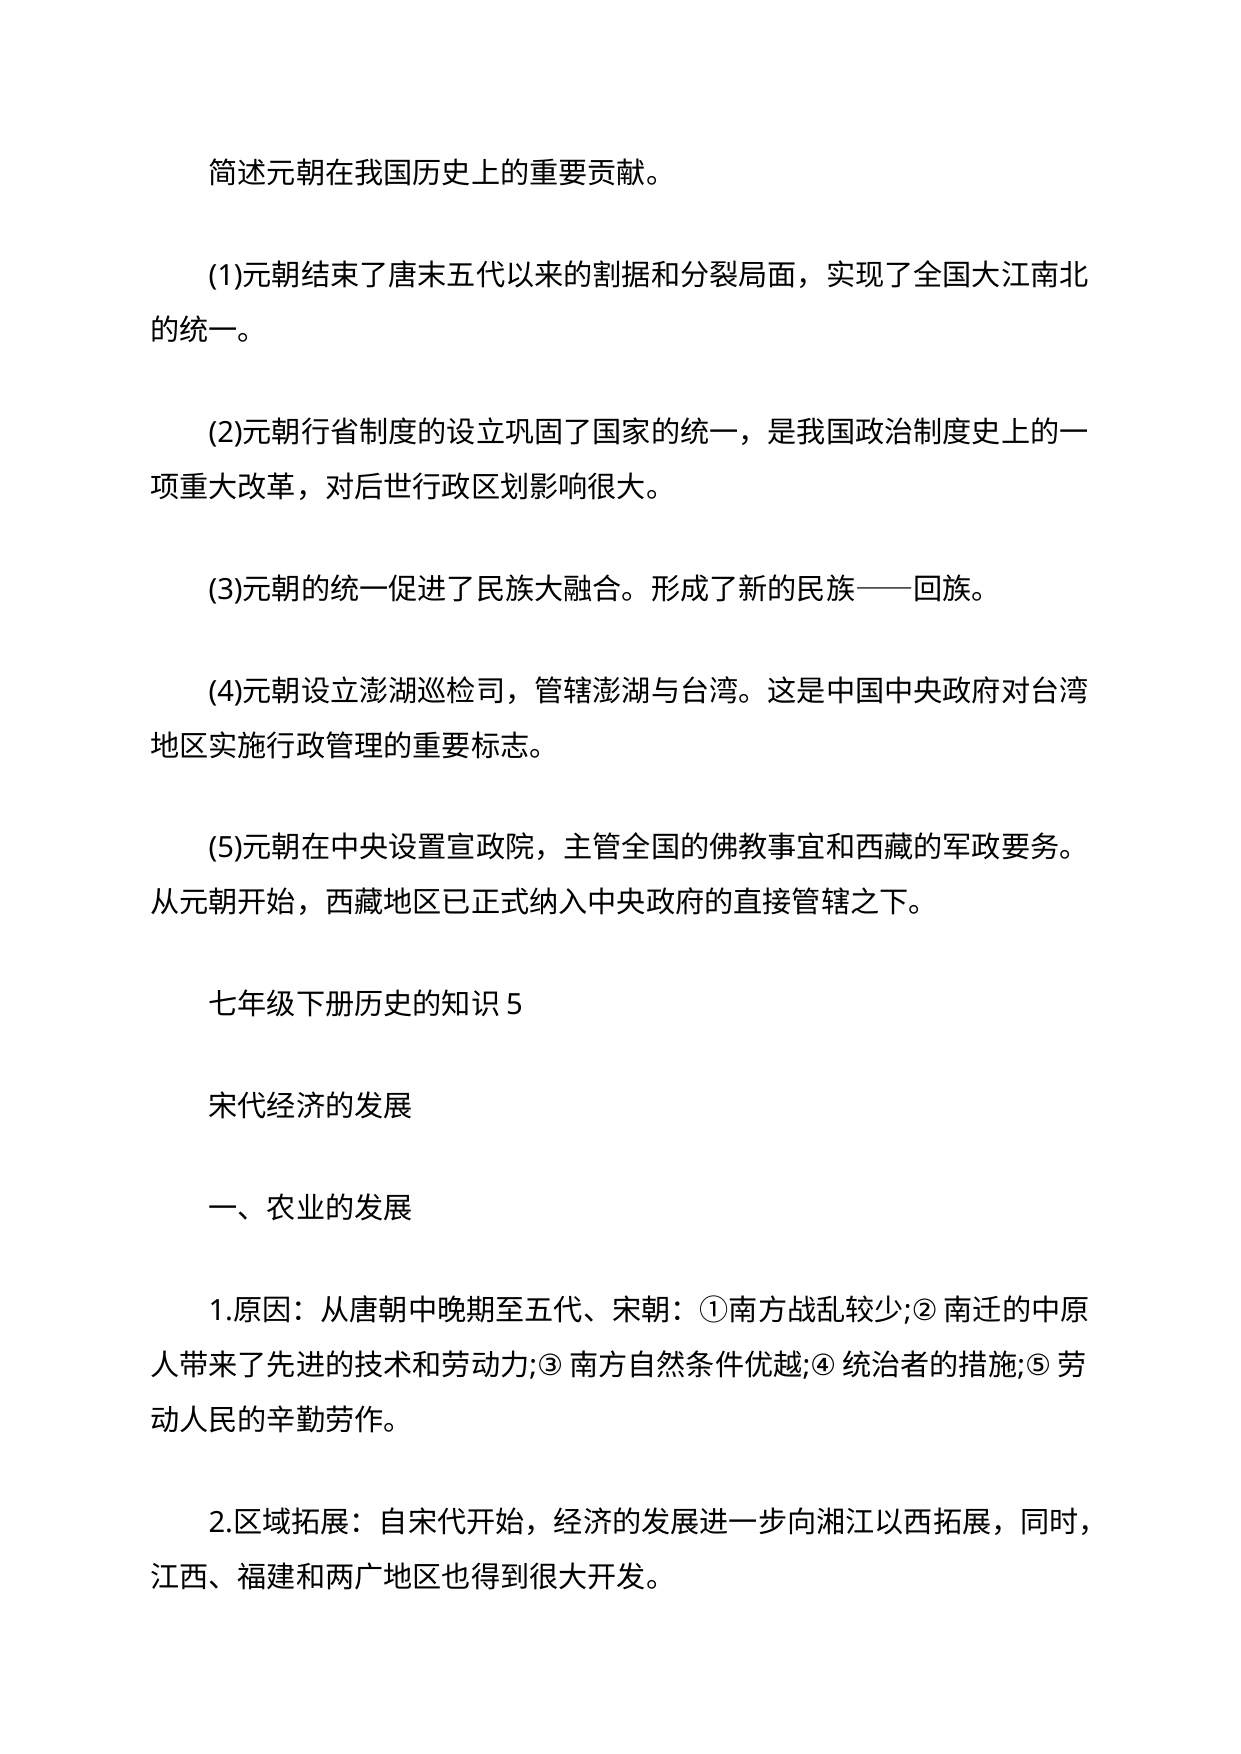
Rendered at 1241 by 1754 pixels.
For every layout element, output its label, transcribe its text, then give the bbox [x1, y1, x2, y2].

text (2)元朝行省制度的设立巩固了国家的统一，是我国政治制度史上的一项重大改革，对后世行政区划影响很大。 [150, 408, 1090, 506]
text (3)元朝的统一促进了民族大融合。形成了新的民族——回族。 [150, 565, 1090, 608]
text 2.区域拓展：自宋代开始，经济的发展进一步向湘江以西拓展，同时，江西、福建和两广地区也得到很大开发。 [150, 1498, 1090, 1595]
text (5)元朝在中央设置宣政院，主管全国的佛教事宜和西藏的军政要务。从元朝开始，西藏地区已正式纳入中央政府的直接管辖之下。 [150, 824, 1090, 921]
text 1.原因：从唐朝中晚期至五代、宋朝：①南方战乱较少;②南迁的中原人带来了先进的技术和劳动力;③南方自然条件优越;④统治者的措施;⑤劳动人民的辛勤劳作。 [150, 1286, 1090, 1439]
text 一、农业的发展 [150, 1184, 1090, 1227]
text 七年级下册历史的知识5 [150, 981, 1090, 1023]
text (1)元朝结束了唐末五代以来的割据和分裂局面，实现了全国大江南北的统一。 [150, 252, 1090, 349]
text 简述元朝在我国历史上的重要贡献。 [150, 150, 1090, 192]
text (4)元朝设立澎湖巡检司，管辖澎湖与台湾。这是中国中央政府对台湾地区实施行政管理的重要标志。 [150, 667, 1090, 764]
text 宋代经济的发展 [150, 1083, 1090, 1125]
